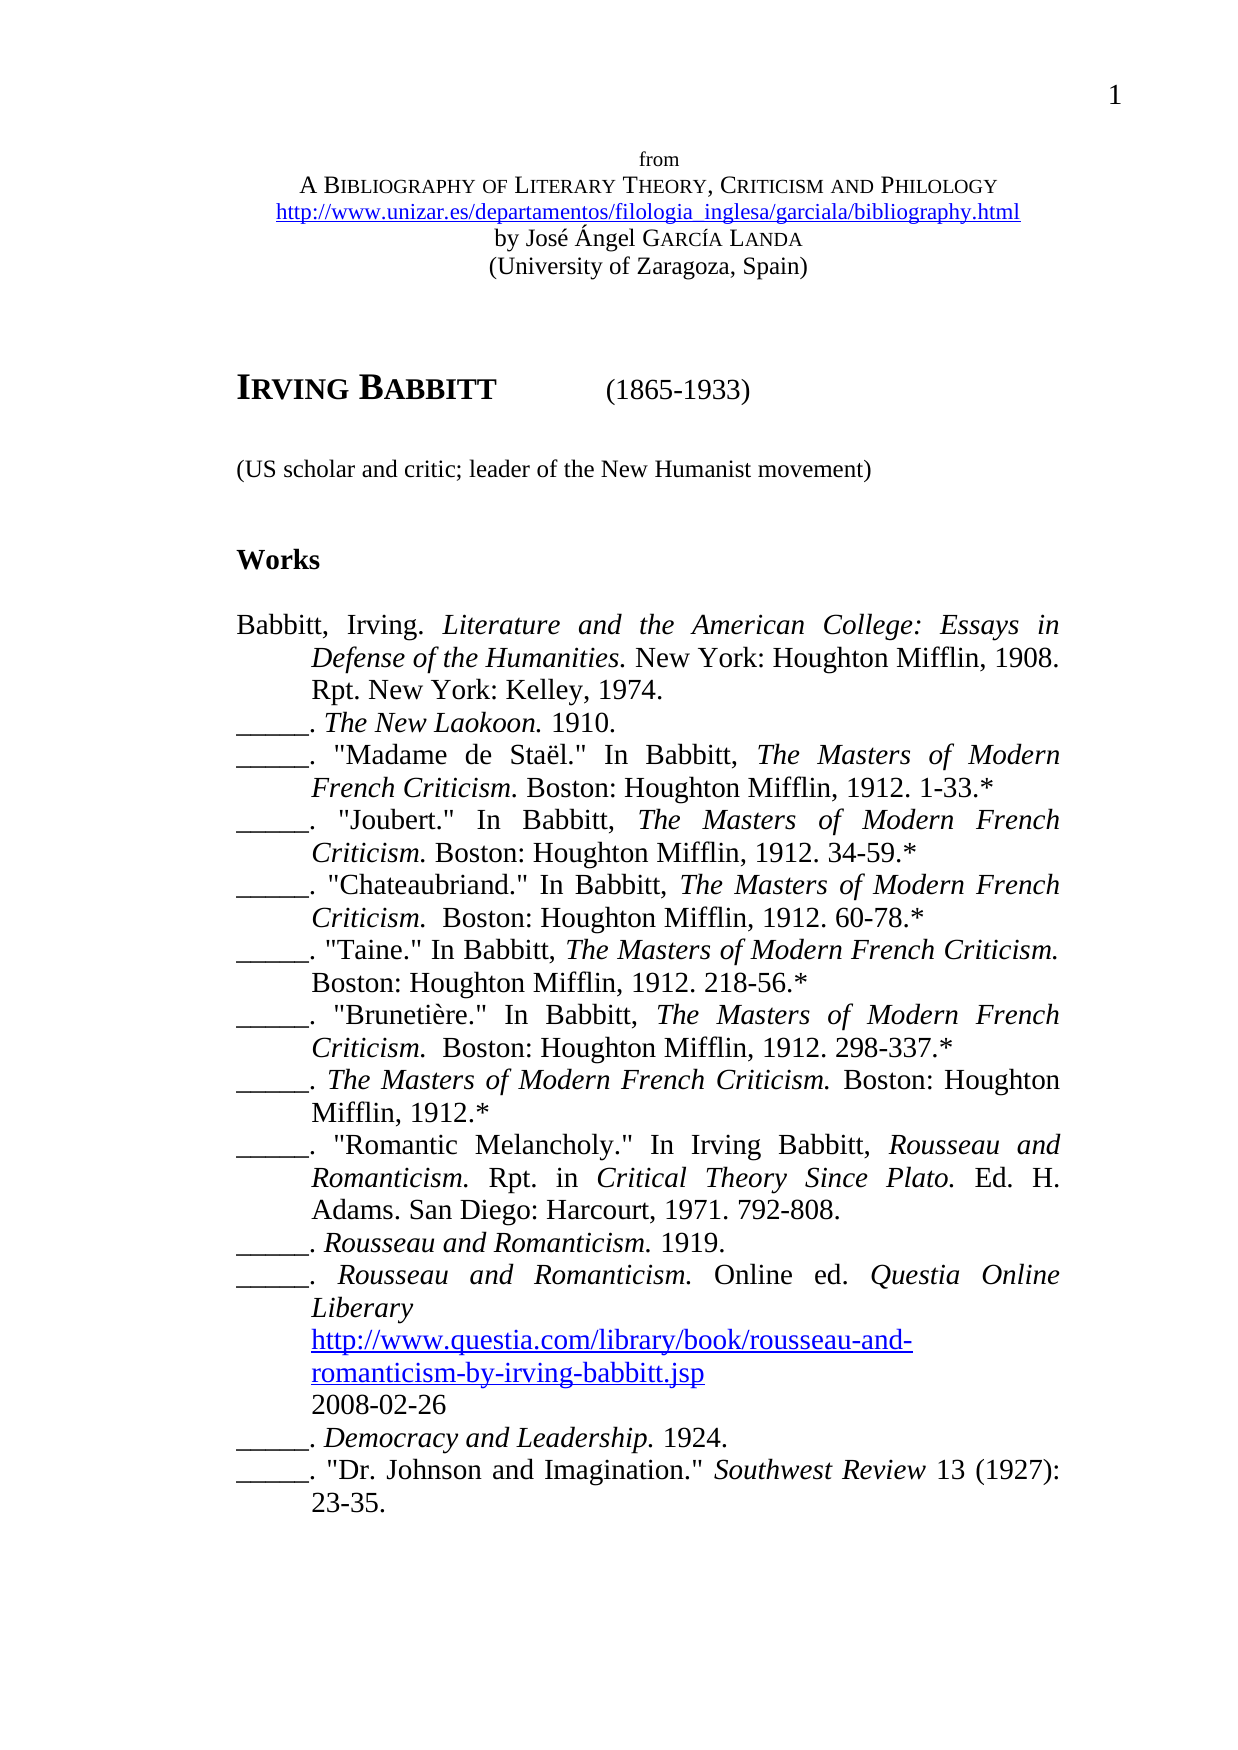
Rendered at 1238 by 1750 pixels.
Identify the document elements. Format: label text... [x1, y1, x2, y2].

text 2008-02-26 [236, 1388, 1060, 1421]
text Babbitt, Irving. Literature and the American College: Essays in Defense of the Humanities. New York: Houghton Mifflin, 1908. Rpt. New York: Kelley, 1974. [236, 608, 1060, 706]
text _____. Democracy and Leadership. 1924. [236, 1421, 1060, 1453]
text _____. The Masters of Modern French Criticism. Boston: Houghton Mifflin, 1912.* [236, 1063, 1060, 1128]
text _____. "Dr. Johnson and Imagination." Southwest Review 13 (1927): 23-35. [236, 1453, 1060, 1518]
text http://www.unizar.es/departamentos/filologia_inglesa/garciala/bibliography.html [236, 199, 1060, 224]
text from [236, 148, 1060, 171]
text Works [236, 543, 1060, 576]
text by José Ángel García Landa [236, 224, 1060, 252]
subtitle Irving Babbitt (1865-1933) [236, 366, 1060, 407]
text _____. "Madame de Staël." In Babbitt, The Masters of Modern French Criticism. Boston: Houghton Mifflin, 1912. 1-33.* [236, 738, 1060, 803]
text _____. "Brunetière." In Babbitt, The Masters of Modern French Criticism. Boston: Houghton Mifflin, 1912. 298-337.* [236, 998, 1060, 1063]
text (University of Zaragoza, Spain) [236, 252, 1060, 280]
text (US scholar and critic; leader of the New Humanist movement) [236, 455, 1060, 483]
text _____. "Joubert." In Babbitt, The Masters of Modern French Criticism. Boston: Houghton Mifflin, 1912. 34-59.* [236, 803, 1060, 868]
text _____. Rousseau and Romanticism. 1919. [236, 1226, 1060, 1258]
text _____. "Romantic Melancholy." In Irving Babbitt, Rousseau and Romanticism. Rpt. in Critical Theory Since Plato. Ed. H. Adams. San Diego: Harcourt, 1971. 792-808. [236, 1128, 1060, 1226]
text A Bibliography of Literary Theory, Criticism and Philology [236, 171, 1060, 199]
text _____. The New Laokoon. 1910. [236, 706, 1060, 738]
text _____. "Taine." In Babbitt, The Masters of Modern French Criticism. Boston: Houghton Mifflin, 1912. 218-56.* [236, 933, 1060, 998]
text _____. Rousseau and Romanticism. Online ed. Questia Online Liberary [236, 1258, 1060, 1323]
text _____. "Chateaubriand." In Babbitt, The Masters of Modern French Criticism. Boston: Houghton Mifflin, 1912. 60-78.* [236, 868, 1060, 933]
text http://www.questia.com/library/book/rousseau-and-romanticism-by-irving-babbitt.jsp [236, 1323, 1060, 1388]
